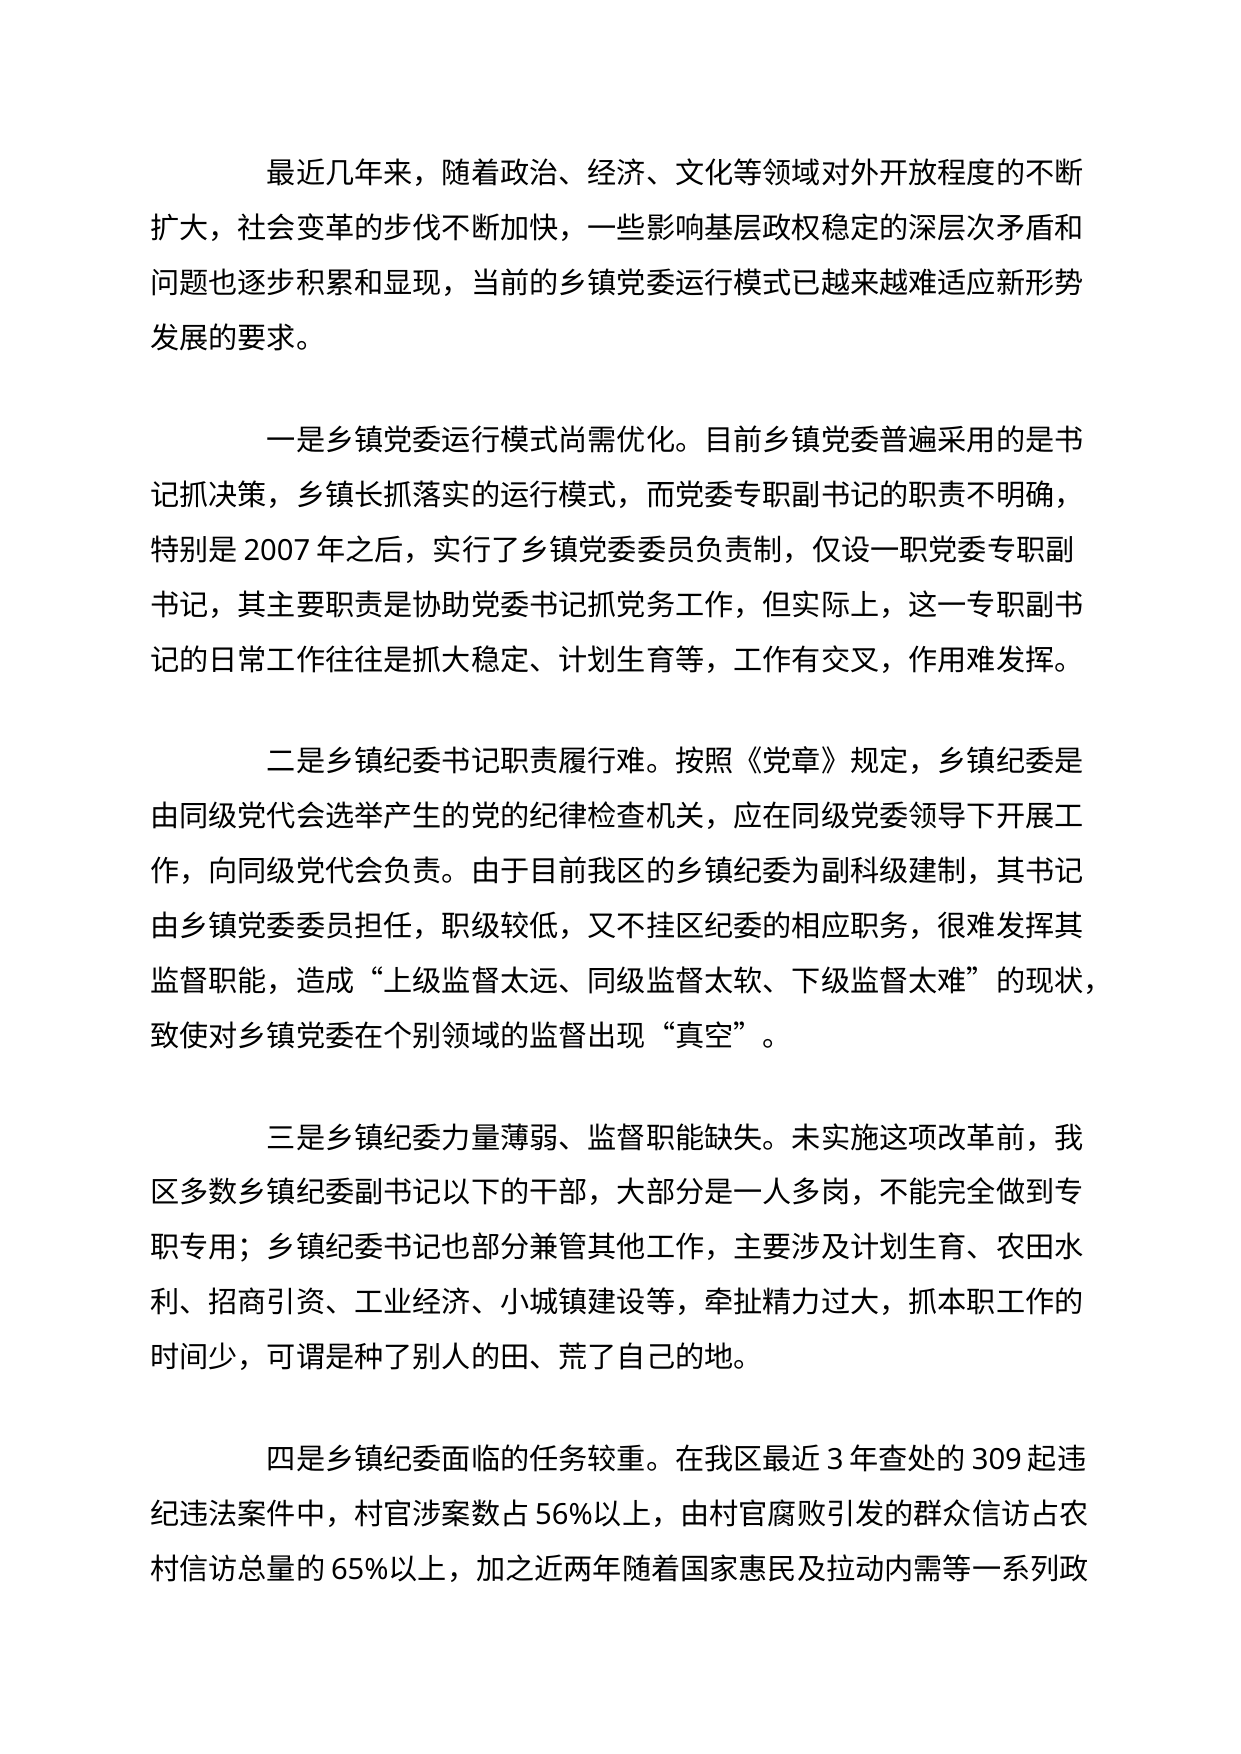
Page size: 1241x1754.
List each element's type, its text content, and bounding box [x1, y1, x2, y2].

text 一是乡镇党委运行模式尚需优化。目前乡镇党委普遍采用的是书记抓决策，乡镇长抓落实的运行模式，而党委专职副书记的职责不明确，特别是2007年之后，实行了乡镇党委委员负责制，仅设一职党委专职副书记，其主要职责是协助党委书记抓党务工作，但实际上，这一专职副书记的日常工作往往是抓大稳定、计划生育等，工作有交叉，作用难发挥。 [150, 416, 1090, 678]
text 二是乡镇纪委书记职责履行难。按照《党章》规定，乡镇纪委是由同级党代会选举产生的党的纪律检查机关，应在同级党委领导下开展工作，向同级党代会负责。由于目前我区的乡镇纪委为副科级建制，其书记由乡镇党委委员担任，职级较低，又不挂区纪委的相应职务，很难发挥其监督职能，造成“上级监督太远、同级监督太软、下级监督太难”的现状，致使对乡镇党委在个别领域的监督出现“真空”。 [150, 738, 1090, 1055]
text 最近几年来，随着政治、经济、文化等领域对外开放程度的不断扩大，社会变革的步伐不断加快，一些影响基层政权稳定的深层次矛盾和问题也逐步积累和显现，当前的乡镇党委运行模式已越来越难适应新形势发展的要求。 [150, 150, 1090, 357]
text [150, 1436, 1090, 1588]
text 三是乡镇纪委力量薄弱、监督职能缺失。未实施这项改革前，我区多数乡镇纪委副书记以下的干部，大部分是一人多岗，不能完全做到专职专用；乡镇纪委书记也部分兼管其他工作，主要涉及计划生育、农田水利、招商引资、工业经济、小城镇建设等，牵扯精力过大，抓本职工作的时间少，可谓是种了别人的田、荒了自己的地。 [150, 1114, 1090, 1376]
